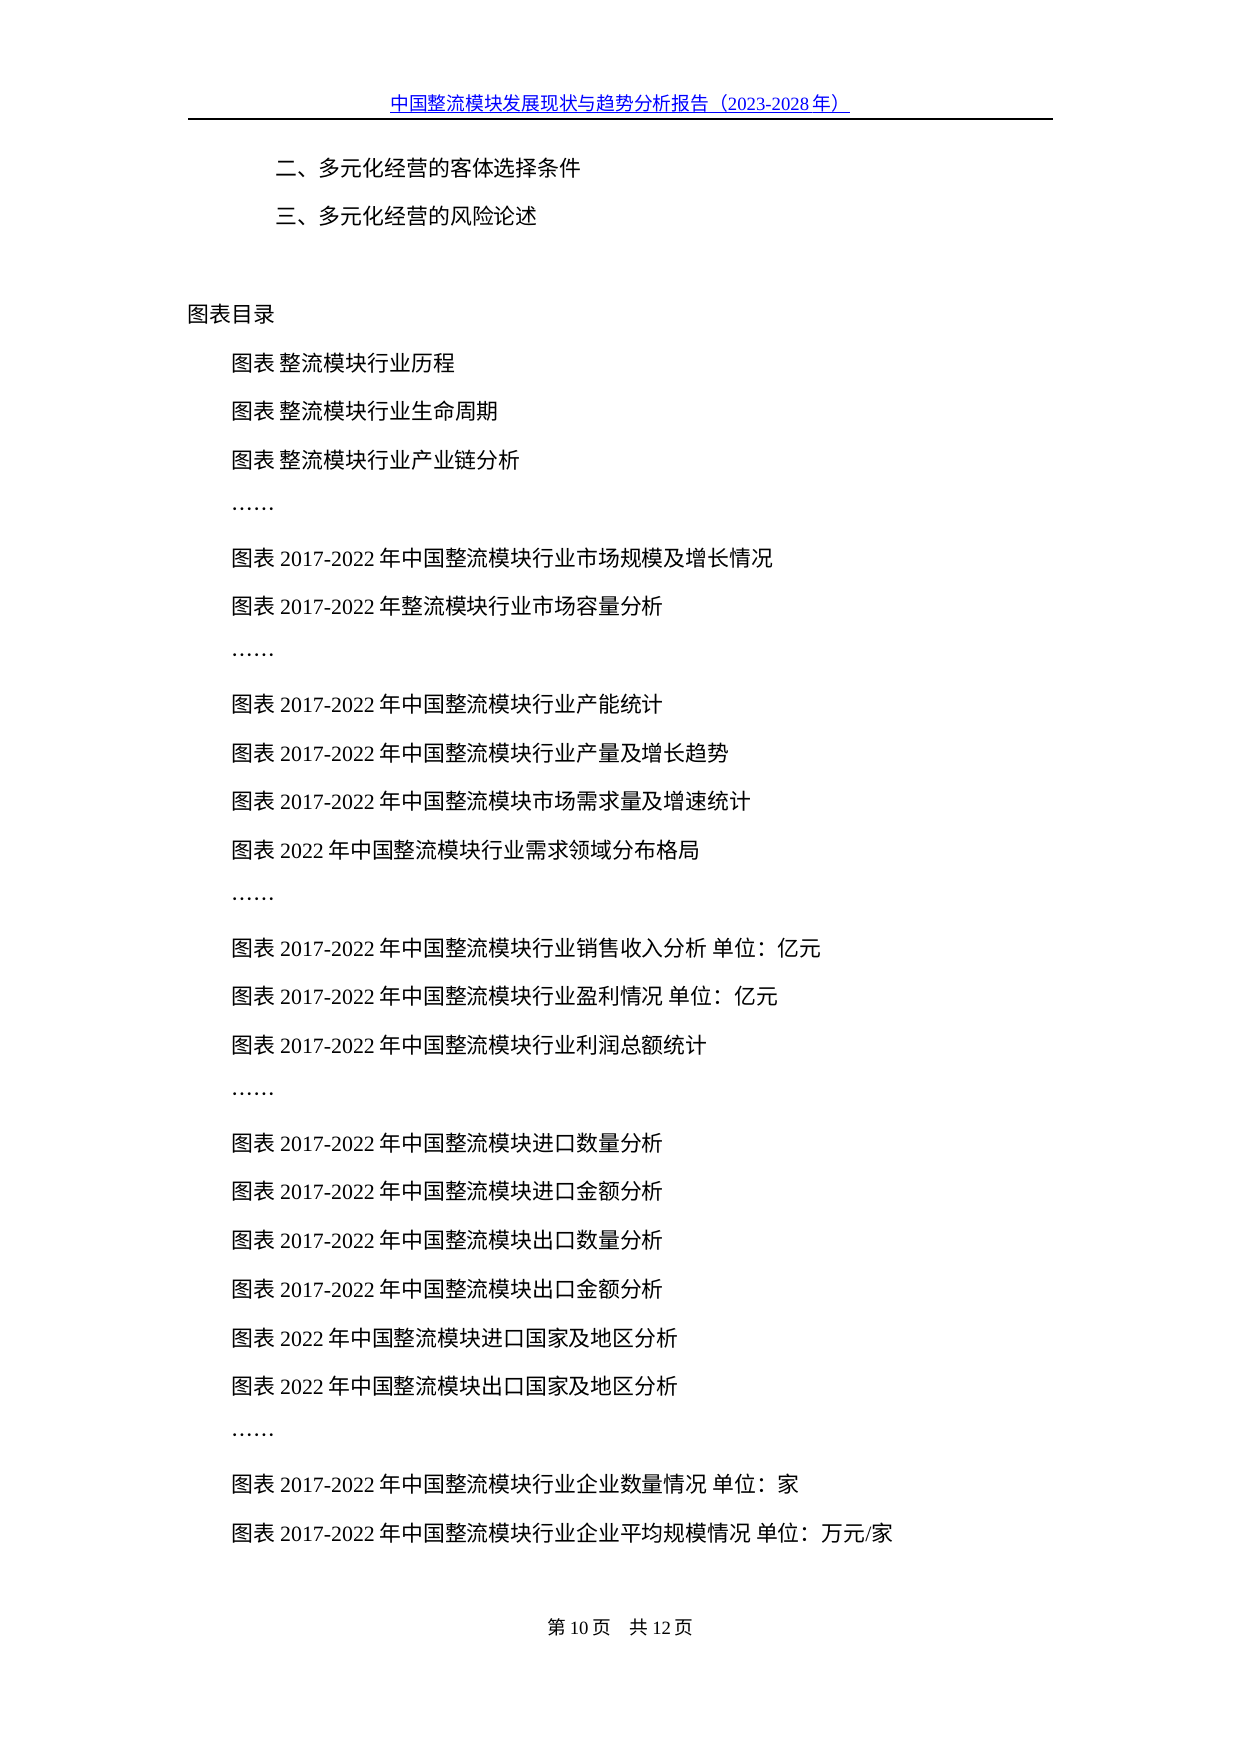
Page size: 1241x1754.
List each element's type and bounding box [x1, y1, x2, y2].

text [187, 150, 1053, 1548]
